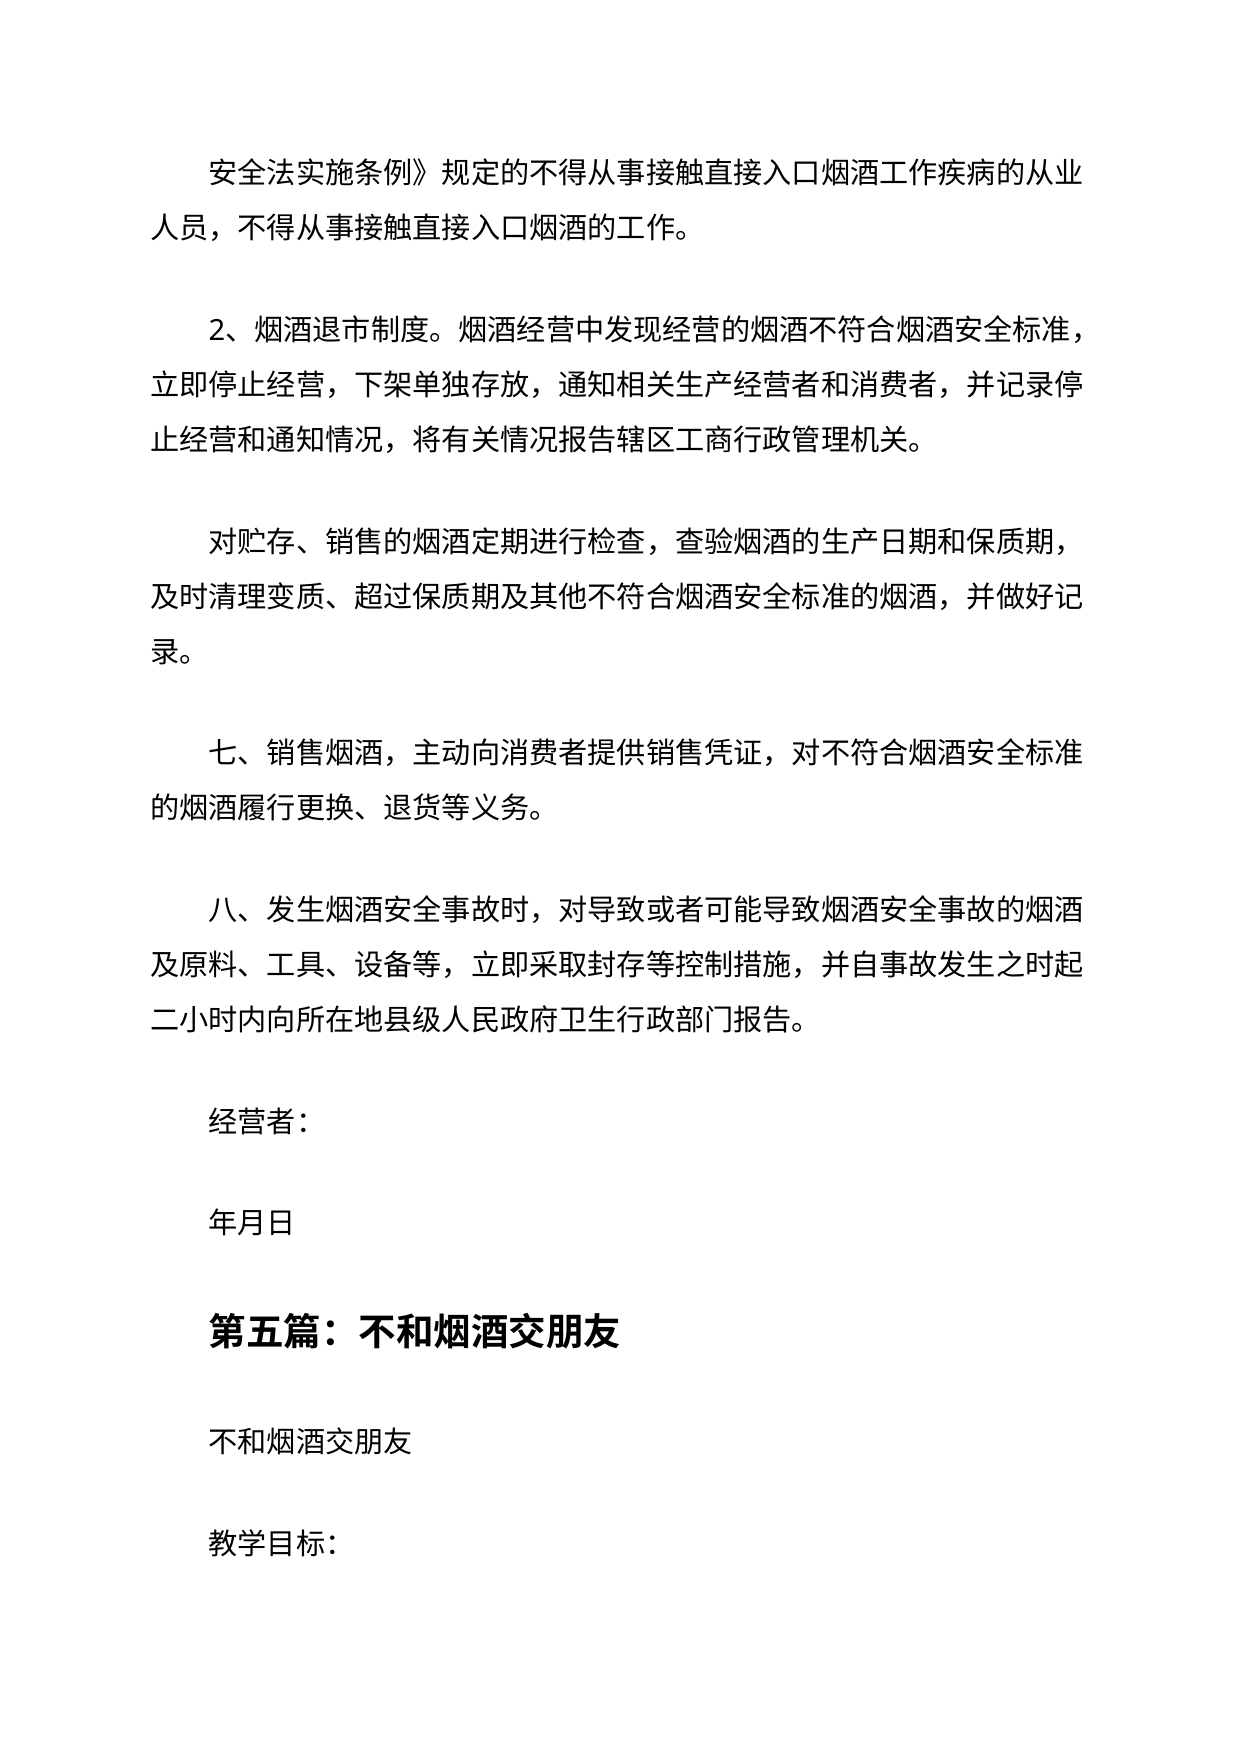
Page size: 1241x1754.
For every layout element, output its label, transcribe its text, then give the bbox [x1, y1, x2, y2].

text 八、发生烟酒安全事故时，对导致或者可能导致烟酒安全事故的烟酒及原料、工具、设备等，立即采取封存等控制措施，并自事故发生之时起二小时内向所在地县级人民政府卫生行政部门报告。 [150, 887, 1090, 1039]
text 年月日 [150, 1200, 1090, 1242]
text 七、销售烟酒，主动向消费者提供销售凭证，对不符合烟酒安全标准的烟酒履行更换、退货等义务。 [150, 730, 1090, 827]
text 教学目标： [150, 1521, 1090, 1563]
text 第五篇：不和烟酒交朋友 [150, 1302, 1090, 1356]
text 不和烟酒交朋友 [150, 1419, 1090, 1461]
text 对贮存、销售的烟酒定期进行检查，查验烟酒的生产日期和保质期，及时清理变质、超过保质期及其他不符合烟酒安全标准的烟酒，并做好记录。 [150, 518, 1090, 670]
text 经营者： [150, 1098, 1090, 1140]
text 安全法实施条例》规定的不得从事接触直接入口烟酒工作疾病的从业人员，不得从事接触直接入口烟酒的工作。 [150, 150, 1090, 247]
text 2、烟酒退市制度。烟酒经营中发现经营的烟酒不符合烟酒安全标准，立即停止经营，下架单独存放，通知相关生产经营者和消费者，并记录停止经营和通知情况，将有关情况报告辖区工商行政管理机关。 [150, 307, 1090, 459]
